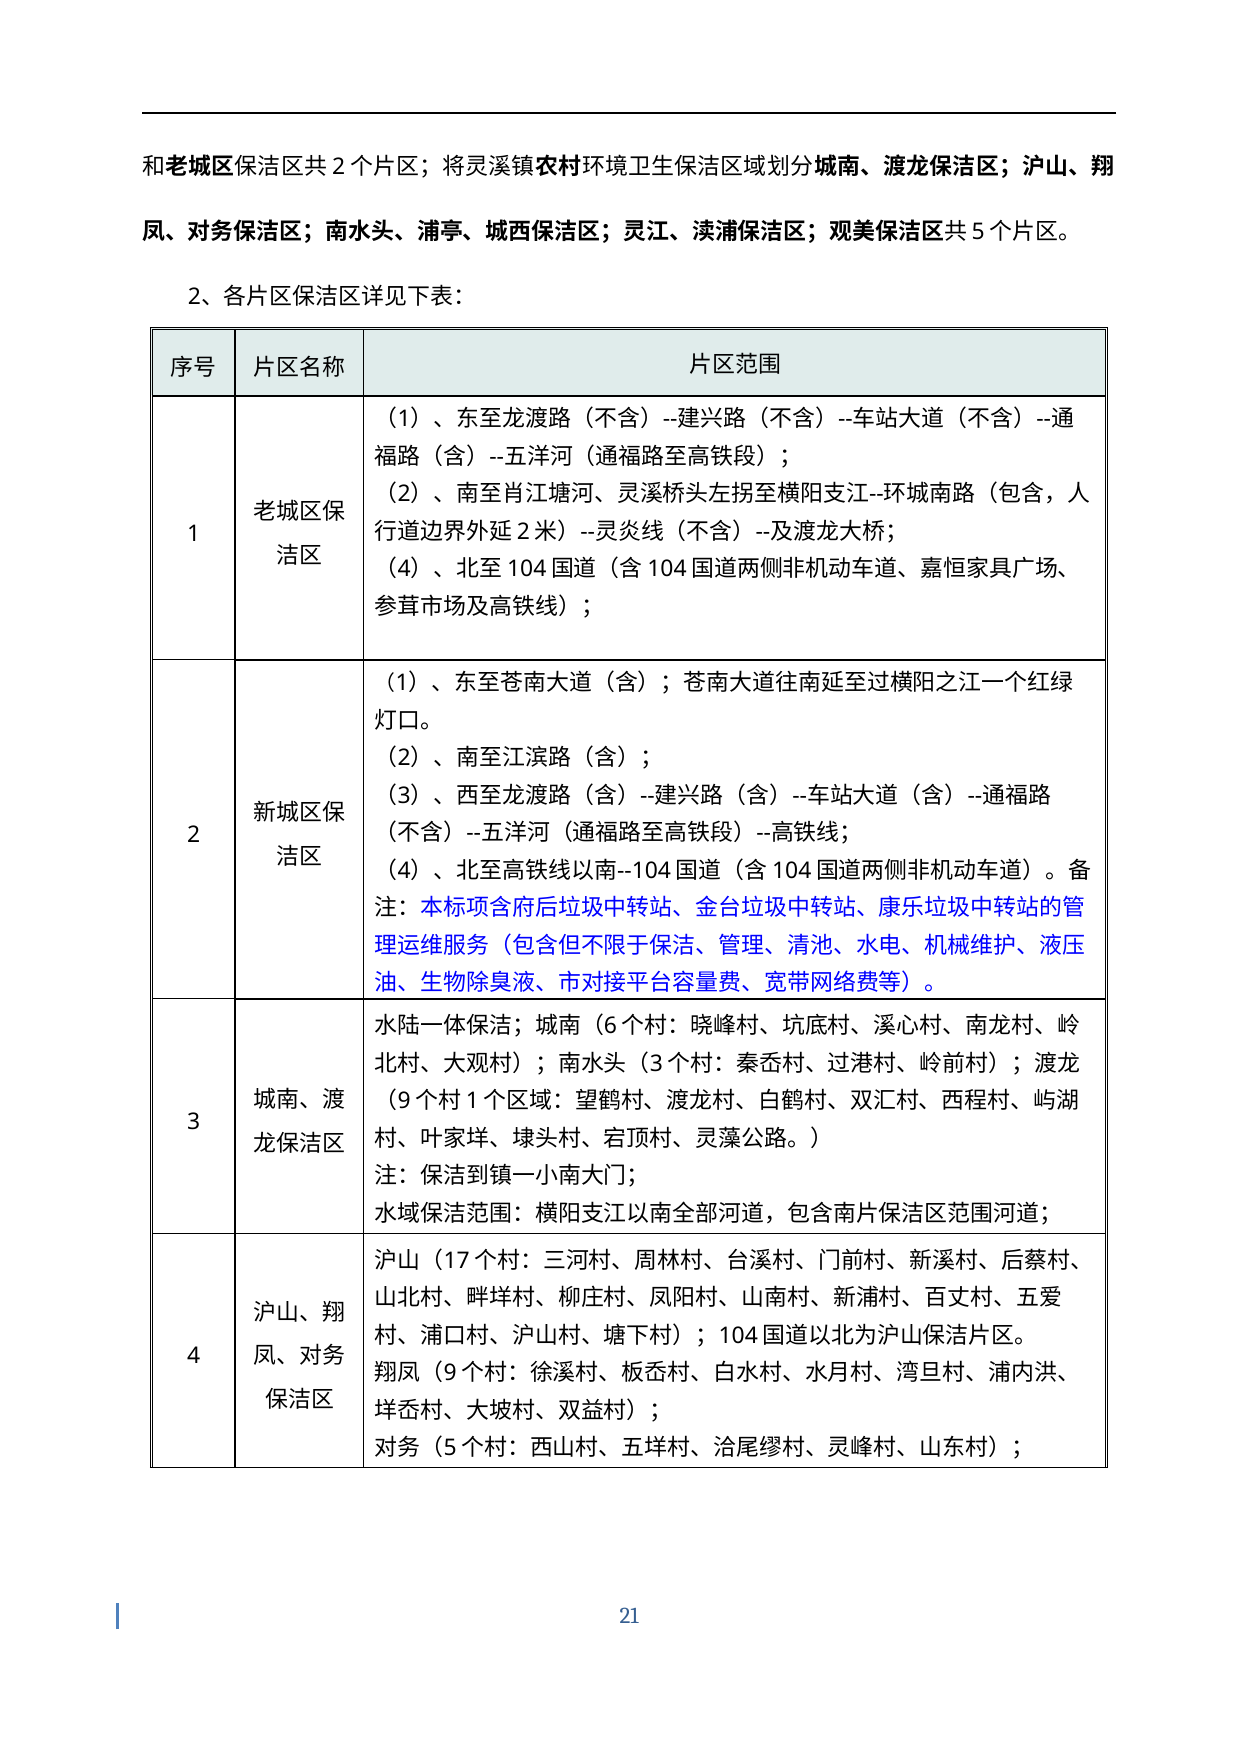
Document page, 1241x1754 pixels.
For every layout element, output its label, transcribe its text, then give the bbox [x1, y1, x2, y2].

table_cell 城南、渡龙保洁区 [236, 1000, 363, 1233]
table_cell 沪山、翔凤、对务保洁区 [236, 1234, 363, 1467]
table_header 序号 [153, 330, 234, 395]
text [142, 132, 1116, 262]
table_cell 老城区保洁区 [236, 397, 363, 659]
table_cell 水陆一体保洁；城南（6个村：晓峰村、坑底村、溪心村、南龙村、岭北村、大观村）；南水头（3个村：秦岙村、过港村、岭前村）；渡龙（9个村1个区域：望鹤村、渡龙村、白鹤村、双汇村、西程村、屿湖村、叶家垟、埭头村、宕顶村、灵藻公路。） 注：保洁到镇一小南大门； 水域保洁范围：横阳支江以南全部河道，包含南片保洁区范围河道； [364, 1000, 1105, 1233]
table_cell 1 [153, 397, 234, 659]
table_cell 2 [153, 660, 234, 998]
table_cell 沪山（17个村：三河村、周林村、台溪村、门前村、新溪村、后蔡村、山北村、畔垟村、柳庄村、凤阳村、山南村、新浦村、百丈村、五爱村、浦口村、沪山村、塘下村）；104国道以北为沪山保洁片区。 翔凤（9个村：徐溪村、板岙村、白水村、水月村、湾旦村、浦内洪、垟岙村、大坡村、双益村）； 对务（5个村：西山村、五垟村、洽尾缪村、灵峰村、山东村）； [364, 1234, 1105, 1467]
table_cell （1）、东至苍南大道（含）；苍南大道往南延至过横阳之江一个红绿灯口。 （2）、南至江滨路（含）； （3）、西至龙渡路（含）--建兴路（含）--车站大道（含）--通福路（不含）--五洋河（通福路至高铁段）--高铁线； （4）、北至高铁线以南--104国道（含104国道两侧非机动车道）。备注：本标项含府后垃圾中转站、金台垃圾中转站、康乐垃圾中转站的管理运维服务（包含但不限于保洁、管理、清池、水电、机械维护、液压油、生物除臭液、市对接平台容量费、宽带网络费等）。 [364, 661, 1105, 998]
table_cell （1）、东至龙渡路（不含）--建兴路（不含）--车站大道（不含）--通福路（含）--五洋河（通福路至高铁段）； （2）、南至肖江塘河、灵溪桥头左拐至横阳支江--环城南路（包含，人行道边界外延2米）--灵炎线（不含）--及渡龙大桥； （4）、北至104国道（含104国道两侧非机动车道、嘉恒家具广场、参茸市场及高铁线）； [364, 397, 1105, 659]
table_header 片区名称 [236, 330, 363, 395]
table_cell 4 [153, 1234, 234, 1467]
text 2、各片区保洁区详见下表： [142, 262, 1116, 327]
table_cell 3 [153, 999, 234, 1233]
table_header 片区范围 [364, 330, 1105, 395]
table_cell 新城区保洁区 [236, 661, 363, 998]
